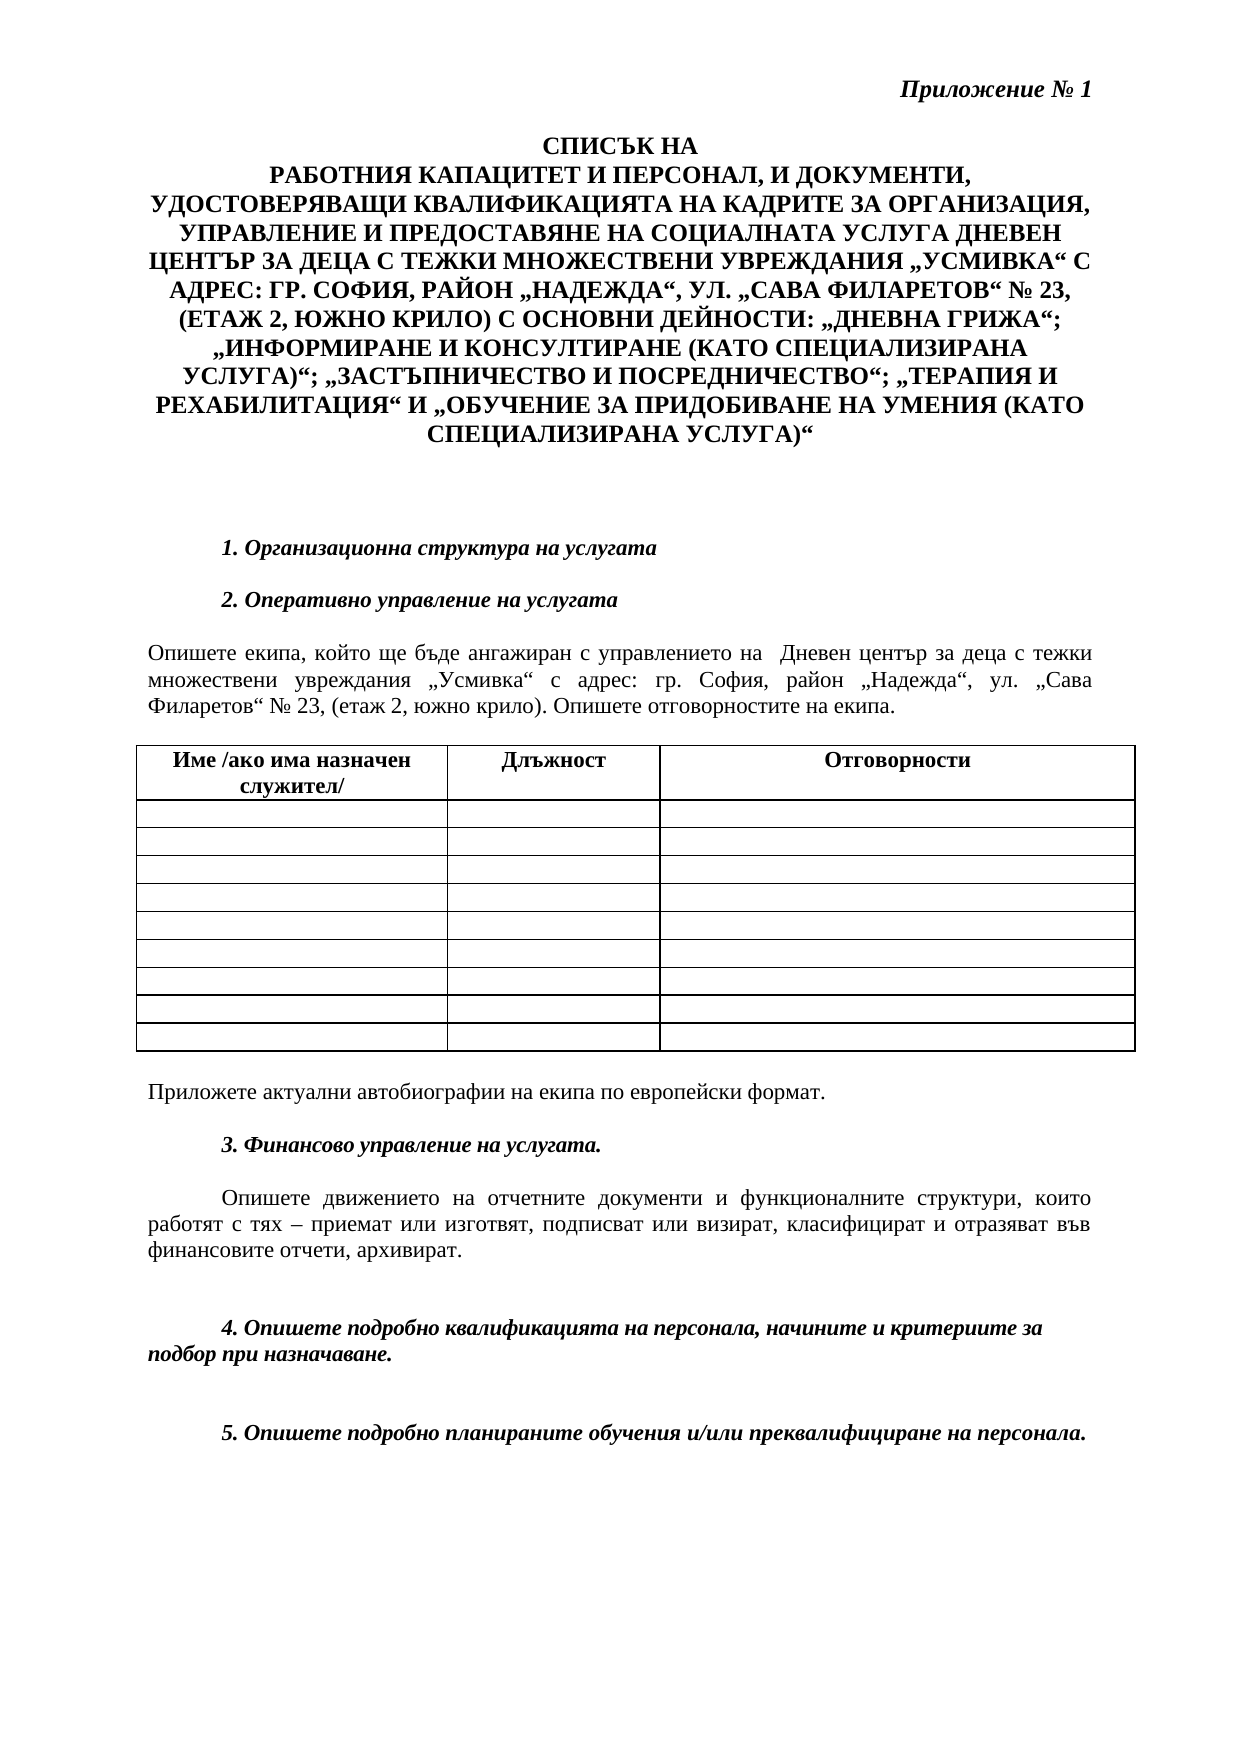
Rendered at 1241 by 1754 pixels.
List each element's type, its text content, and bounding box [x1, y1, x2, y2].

table_cell [661, 940, 1134, 966]
text 1. Организационна структура на услугата [148, 534, 1093, 560]
table_cell [448, 968, 659, 994]
table_cell [137, 1024, 447, 1050]
table_cell [661, 912, 1134, 938]
table_cell [137, 996, 447, 1022]
text РАБОТНИЯ КАПАЦИТЕТ И ПЕРСОНАЛ, И ДОКУМЕНТИ, УДОСТОВЕРЯВАЩИ КВАЛИФИКАЦИЯТА НА КАДРИТЕ ЗА ОРГАНИЗАЦИЯ, УПРАВЛЕНИЕ И ПРЕДОСТАВЯНЕ НА СОЦИАЛНАТА УСЛУГА ДНЕВЕН ЦЕНТЪР ЗА ДЕЦА С ТЕЖКИ МНОЖЕСТВЕНИ УВРЕЖДАНИЯ „УСМИВКА“ С АДРЕС: ГР. СОФИЯ, РАЙОН „НАДЕЖДА“, УЛ. „САВА ФИЛАРЕТОВ“ № 23, (ЕТАЖ 2, ЮЖНО КРИЛО) С ОСНОВНИ ДЕЙНОСТИ: „ДНЕВНА ГРИЖА“; „ИНФОРМИРАНЕ И КОНСУЛТИРАНЕ (КАТО СПЕЦИАЛИЗИРАНА УСЛУГА)“; „ЗАСТЪПНИЧЕСТВО И ПОСРЕДНИЧЕСТВО“; „ТЕРАПИЯ И РЕХАБИЛИТАЦИЯ“ И „ОБУЧЕНИЕ ЗА ПРИДОБИВАНЕ НА УМЕНИЯ (КАТО СПЕЦИАЛИЗИРАНА УСЛУГА)“ [148, 160, 1093, 448]
text Опишете екипа, който ще бъде ангажиран с управлението на Дневен център за деца с тежки множествени увреждания „Усмивка“ с адрес: гр. София, район „Надежда“, ул. „Сава Филаретов“ № 23, (етаж 2, южно крило). Опишете отговорностите на екипа. [148, 639, 1093, 718]
table_cell [448, 996, 659, 1022]
table_cell [448, 801, 659, 827]
table_cell [137, 801, 447, 827]
table_cell [448, 828, 659, 855]
table_cell [661, 996, 1134, 1022]
text 3. Финансово управление на услугата. [148, 1131, 1093, 1157]
text Приложете актуални автобиографии на екипа по европейски формат. [148, 1078, 1093, 1104]
table_cell [661, 884, 1134, 911]
table_cell [661, 1024, 1134, 1050]
table_header Отговорности [661, 746, 1134, 799]
text 2. Оперативно управление на услугата [148, 587, 1093, 613]
table_cell [137, 940, 447, 966]
table_cell [448, 940, 659, 966]
table_header Име /ако има назначен служител/ [137, 746, 447, 799]
table_cell [661, 801, 1134, 827]
table_cell [661, 828, 1134, 855]
subtitle Приложение № 1 [148, 74, 1093, 103]
table_cell [137, 912, 447, 938]
table_cell [448, 856, 659, 883]
table_cell [448, 912, 659, 938]
table_cell [137, 884, 447, 911]
table_cell [448, 884, 659, 911]
table_cell [661, 856, 1134, 883]
table_cell [137, 856, 447, 883]
table_cell [137, 968, 447, 994]
text СПИСЪК НА [148, 131, 1093, 160]
table_cell [448, 1024, 659, 1050]
table_cell [137, 828, 447, 855]
table_header Длъжност [448, 746, 659, 799]
text 5. Опишете подробно планираните обучения и/или преквалифициране на персонала. [148, 1419, 1093, 1446]
table_cell [661, 968, 1134, 994]
text 4. Опишете подробно квалификацията на персонала, начините и критериите за подбор при назначаване. [148, 1314, 1093, 1367]
text Опишете движението на отчетните документи и функционалните структури, които работят с тях – приемат или изготвят, подписват или визират, класифицират и отразяват във финансовите отчети, архивират. [148, 1183, 1093, 1263]
